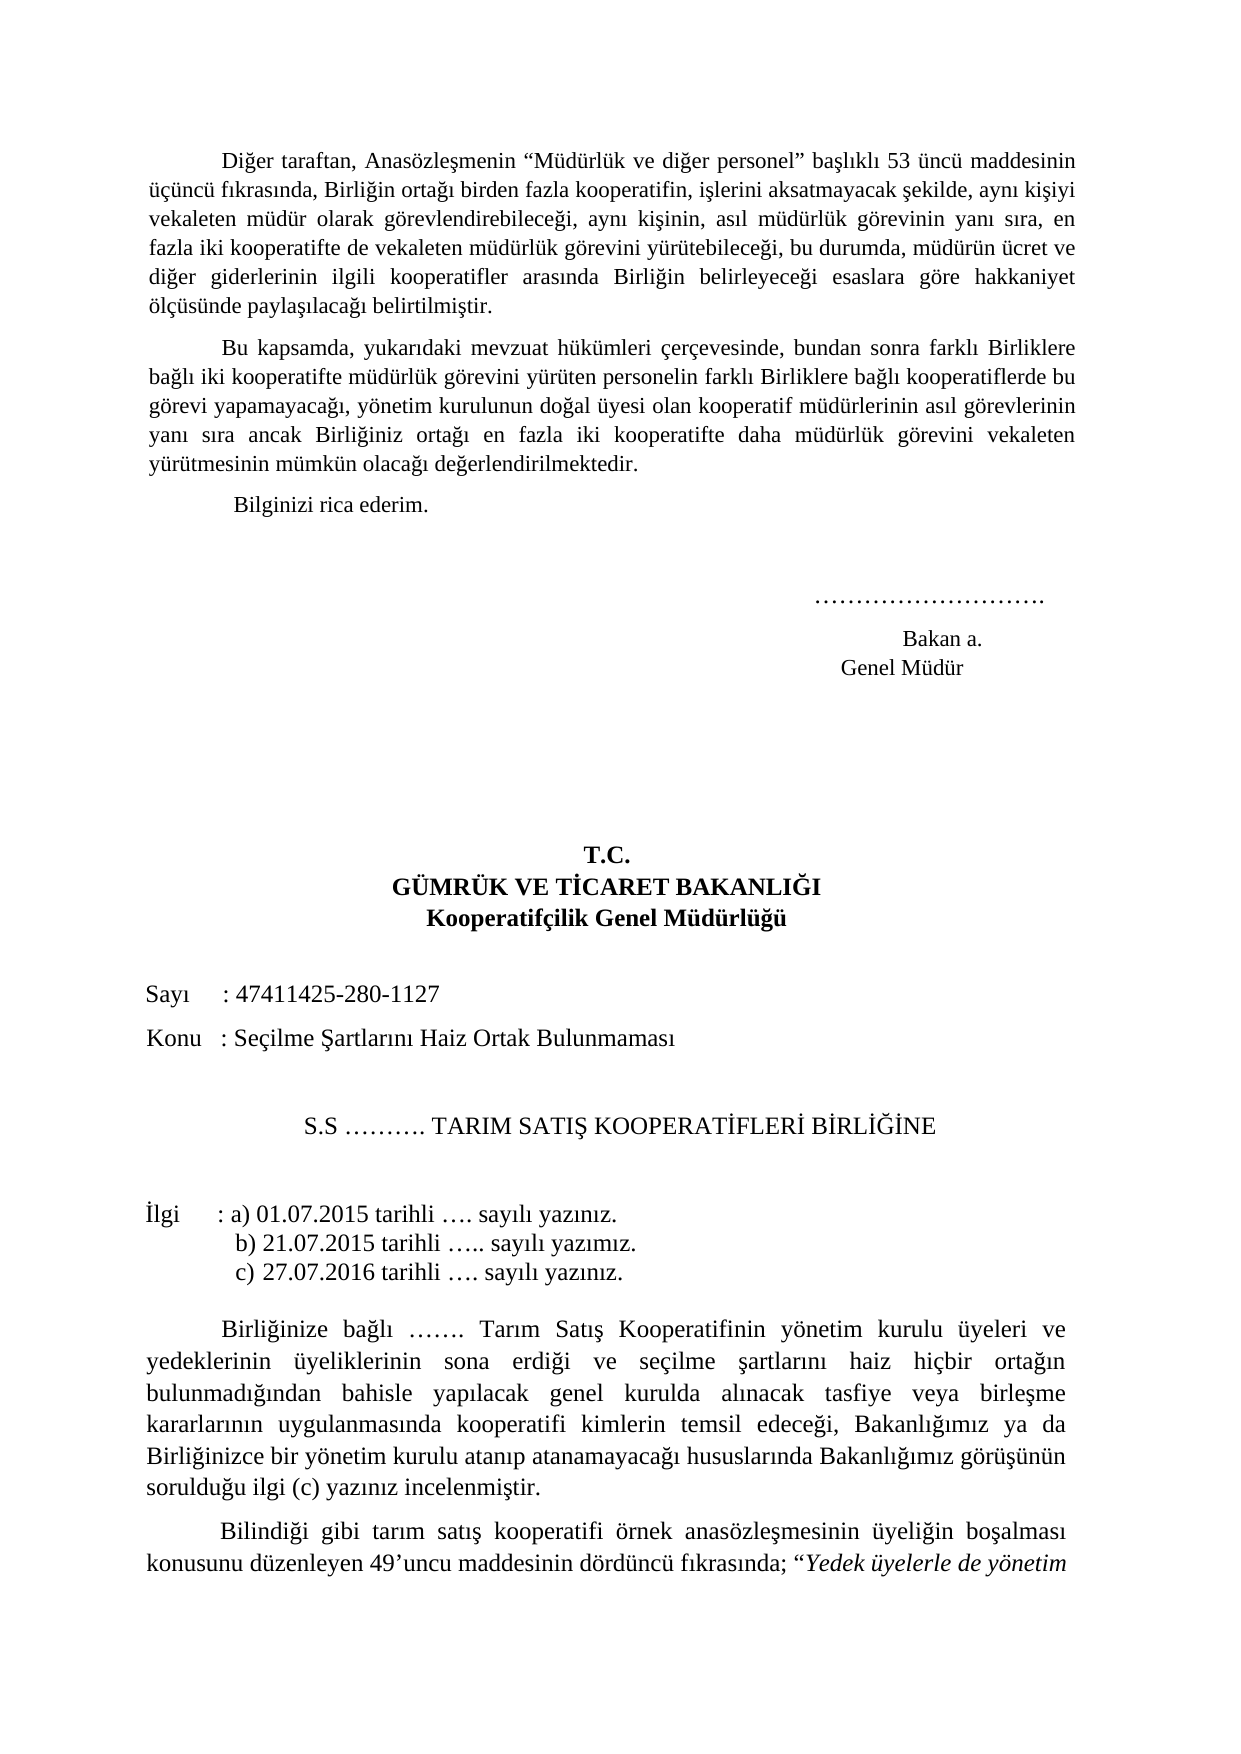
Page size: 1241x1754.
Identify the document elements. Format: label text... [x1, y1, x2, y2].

text Sayı : 47411425-280-1127 [145, 979, 1094, 1008]
text T.C. [146, 840, 1068, 869]
text ………………………. [763, 549, 1094, 609]
text Kooperatifçilik Genel Müdürlüğü [146, 903, 1067, 932]
text Genel Müdür [665, 654, 964, 680]
text GÜMRÜK VE TİCARET BAKANLIĞI [146, 872, 1067, 901]
text Birliğinize bağlı ……. Tarım Satış Kooperatifinin yönetim kurulu üyeleri ve yedeklerinin üyeliklerinin sona erdiği ve seçilme şartlarını haiz hiçbir ortağın bulunmadığından bahisle yapılacak genel kurulda alınacak tasfiye veya birleşme kararlarının uygulanmasında kooperatifi kimlerin temsil edeceği, Bakanlığımız ya da Birliğinizce bir yönetim kurulu atanıp atanamayacağı hususlarında Bakanlığımız görüşünün sorulduğu ilgi (c) yazınız incelenmiştir. [146, 1314, 1067, 1501]
text S.S ………. TARIM SATIŞ KOOPERATİFLERİ BİRLİĞİNE [172, 1111, 1094, 1140]
text Diğer taraftan, Anasözleşmenin “Müdürlük ve diğer personel” başlıklı 53 üncü maddesinin üçüncü fıkrasında, Birliğin ortağı birden fazla kooperatifin, işlerini aksatmayacak şekilde, aynı kişiyi vekaleten müdür olarak görevlendirebileceği, aynı kişinin, asıl müdürlük görevinin yanı sıra, en fazla iki kooperatifte de vekaleten müdürlük görevini yürütebileceği, bu durumda, müdürün ücret ve diğer giderlerinin ilgili kooperatifler arasında Birliğin belirleyeceği esaslara göre hakkaniyet ölçüsünde paylaşılacağı belirtilmiştir. [149, 148, 1077, 319]
text Konu : Seçilme Şartlarını Haiz Ortak Bulunmaması [146, 1023, 1067, 1052]
text Bakan a. [148, 625, 1028, 651]
list 27.07.2016 tarihli …. sayılı yazınız. [235, 1257, 1067, 1286]
list 21.07.2015 tarihli ….. sayılı yazımız. [235, 1228, 1067, 1257]
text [146, 1516, 1067, 1577]
text Bilginizi rica ederim. [148, 491, 1075, 517]
text İlgi : a) 01.07.2015 tarihli …. sayılı yazınız. [145, 1199, 1094, 1228]
text Bu kapsamda, yukarıdaki mevzuat hükümleri çerçevesinde, bundan sonra farklı Birliklere bağlı iki kooperatifte müdürlük görevini yürüten personelin farklı Birliklere bağlı kooperatiflerde bu görevi yapamayacağı, yönetim kurulunun doğal üyesi olan kooperatif müdürlerinin asıl görevlerinin yanı sıra ancak Birliğiniz ortağı en fazla iki kooperatifte daha müdürlük görevini vekaleten yürütmesinin mümkün olacağı değerlendirilmektedir. [149, 334, 1077, 476]
